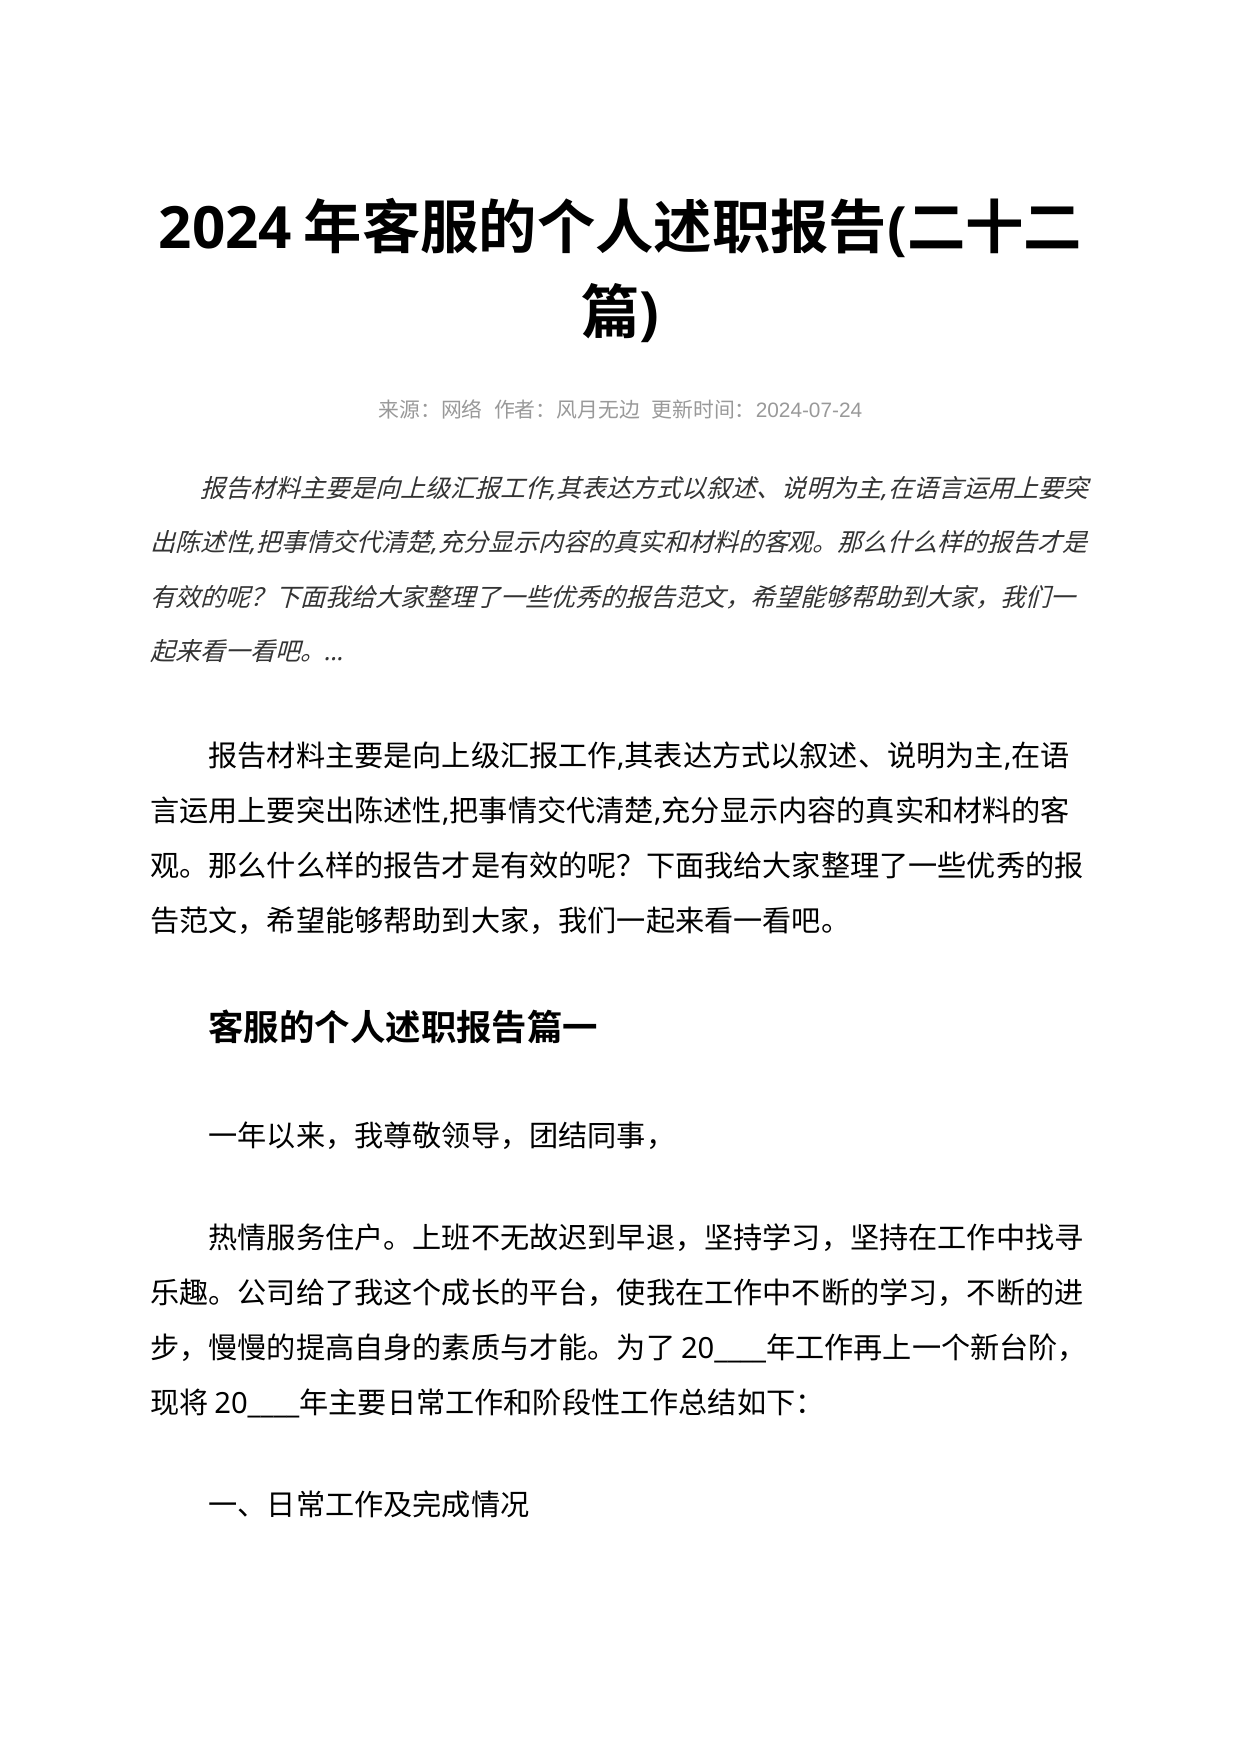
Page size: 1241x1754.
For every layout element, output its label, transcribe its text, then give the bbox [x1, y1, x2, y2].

text 客服的个人述职报告篇一 [150, 999, 1090, 1051]
subtitle 2024年客服的个人述职报告(二十二篇) [150, 181, 1090, 351]
text 一年以来，我尊敬领导，团结同事， [150, 1113, 1090, 1155]
text 热情服务住户。上班不无故迟到早退，坚持学习，坚持在工作中找寻乐趣。公司给了我这个成长的平台，使我在工作中不断的学习，不断的进步，慢慢的提高自身的素质与才能。为了20____年工作再上一个新台阶，现将20____年主要日常工作和阶段性工作总结如下： [150, 1215, 1090, 1422]
text 来源：网络 作者：风月无边 更新时间：2024-07-24 [150, 398, 1090, 422]
text 报告材料主要是向上级汇报工作,其表达方式以叙述、说明为主,在语言运用上要突出陈述性,把事情交代清楚,充分显示内容的真实和材料的客观。那么什么样的报告才是有效的呢？下面我给大家整理了一些优秀的报告范文，希望能够帮助到大家，我们一起来看一看吧。... [150, 468, 1090, 668]
text 报告材料主要是向上级汇报工作,其表达方式以叙述、说明为主,在语言运用上要突出陈述性,把事情交代清楚,充分显示内容的真实和材料的客观。那么什么样的报告才是有效的呢？下面我给大家整理了一些优秀的报告范文，希望能够帮助到大家，我们一起来看一看吧。 [150, 733, 1090, 940]
text 一、日常工作及完成情况 [150, 1482, 1090, 1524]
